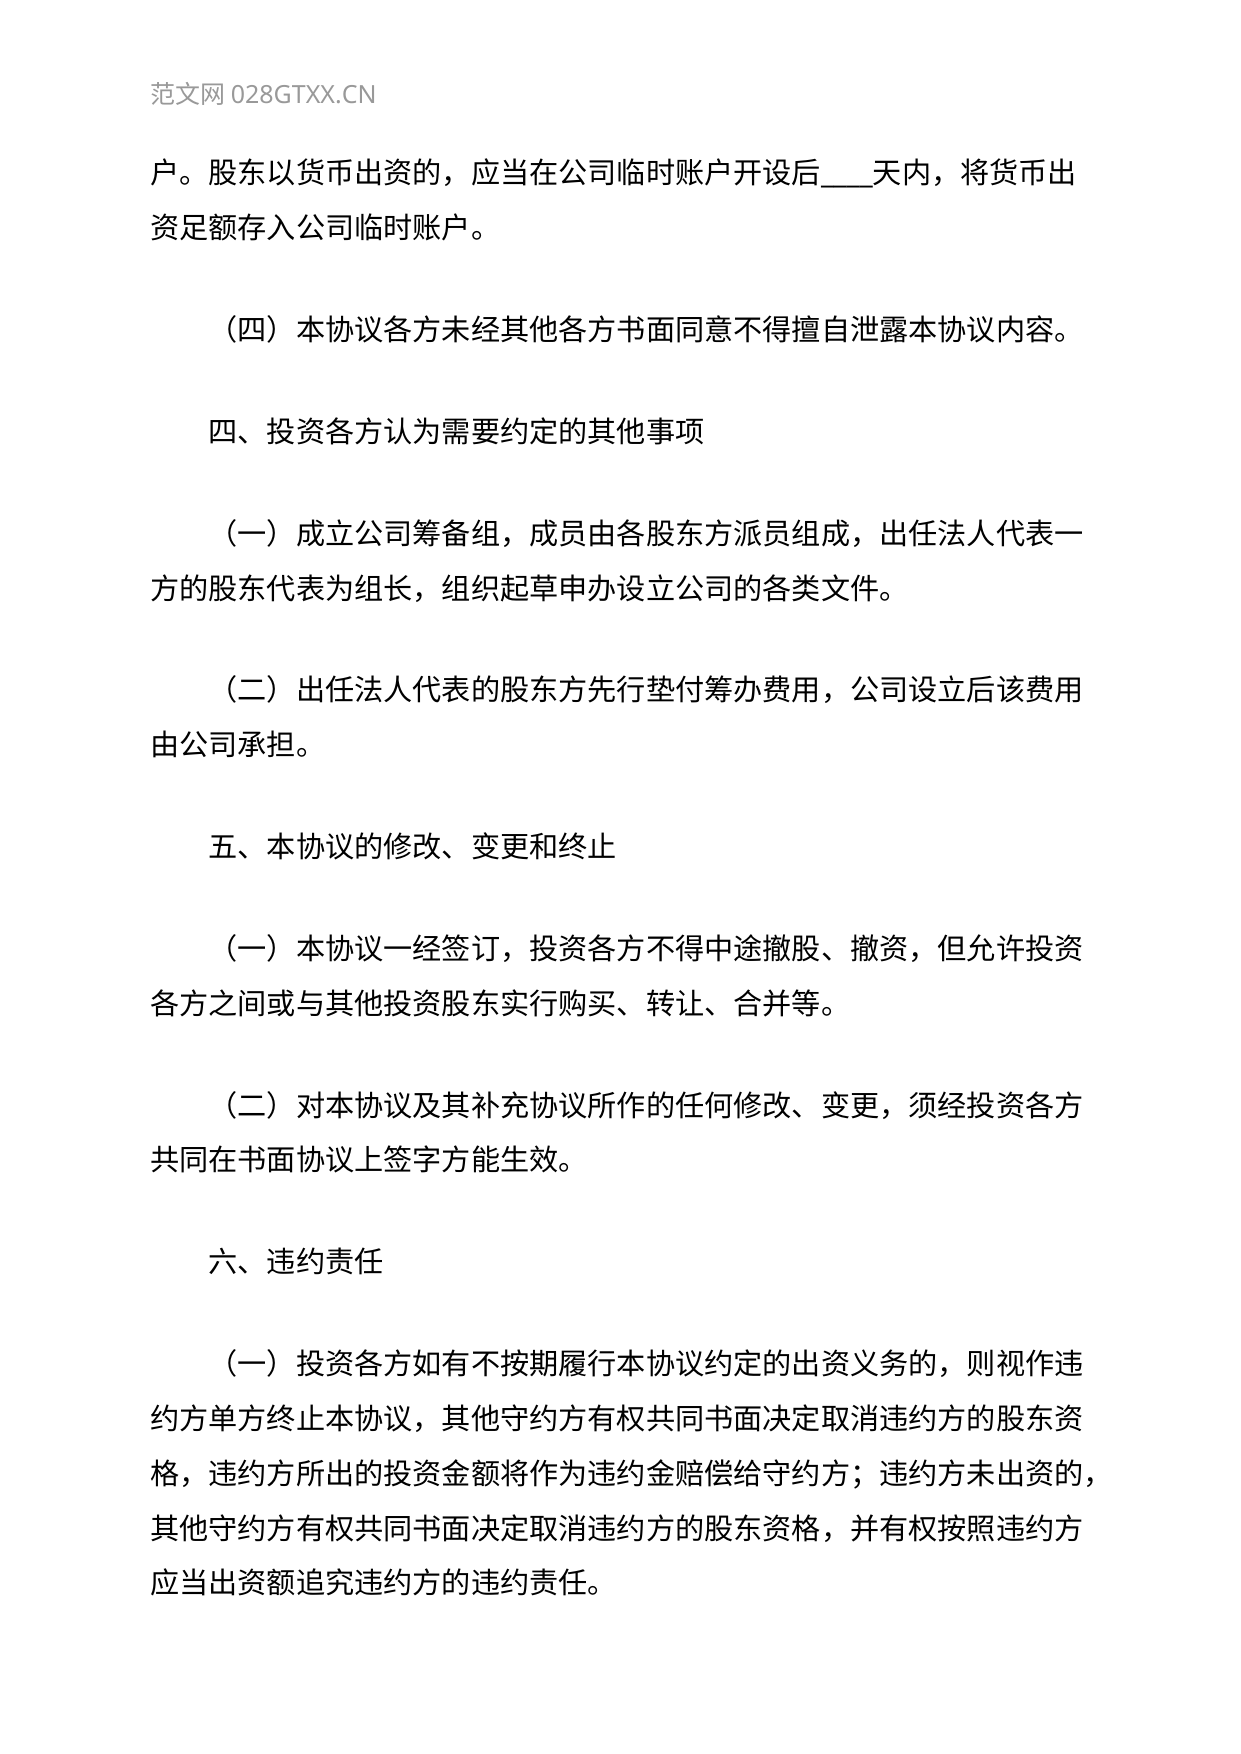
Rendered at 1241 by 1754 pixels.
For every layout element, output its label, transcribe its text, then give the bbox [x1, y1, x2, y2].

text 四、投资各方认为需要约定的其他事项 [150, 408, 1090, 451]
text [150, 150, 1090, 247]
text 六、违约责任 [150, 1239, 1090, 1281]
text （二）出任法人代表的股东方先行垫付筹办费用，公司设立后该费用由公司承担。 [150, 667, 1090, 764]
text （一）本协议一经签订，投资各方不得中途撤股、撤资，但允许投资各方之间或与其他投资股东实行购买、转让、合并等。 [150, 925, 1090, 1023]
text 五、本协议的修改、变更和终止 [150, 824, 1090, 866]
text （四）本协议各方未经其他各方书面同意不得擅自泄露本协议内容。 [150, 307, 1090, 349]
text （一）投资各方如有不按期履行本协议约定的出资义务的，则视作违约方单方终止本协议，其他守约方有权共同书面决定取消违约方的股东资格，违约方所出的投资金额将作为违约金赔偿给守约方；违约方未出资的，其他守约方有权共同书面决定取消违约方的股东资格，并有权按照违约方应当出资额追究违约方的违约责任。 [150, 1341, 1090, 1602]
text （一）成立公司筹备组，成员由各股东方派员组成，出任法人代表一方的股东代表为组长，组织起草申办设立公司的各类文件。 [150, 510, 1090, 607]
text （二）对本协议及其补充协议所作的任何修改、变更，须经投资各方共同在书面协议上签字方能生效。 [150, 1082, 1090, 1179]
